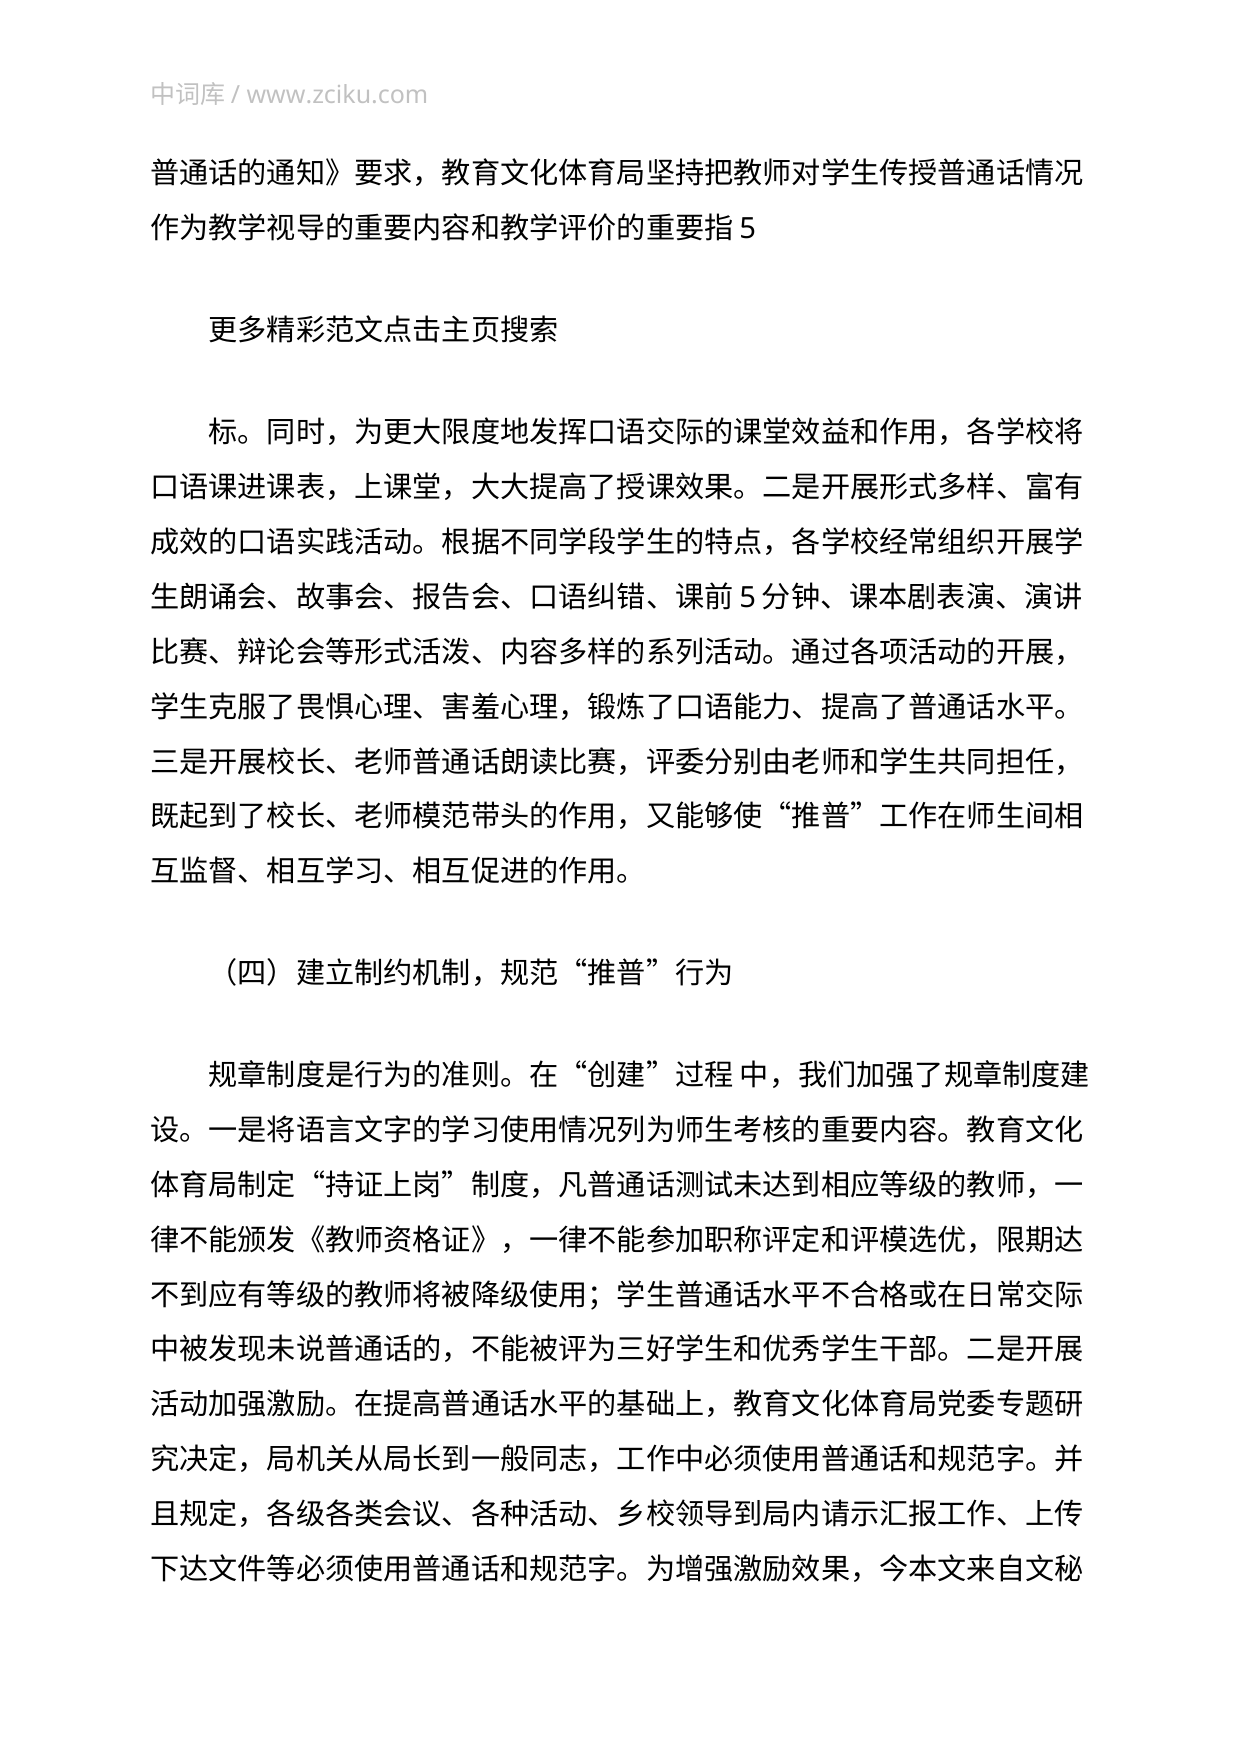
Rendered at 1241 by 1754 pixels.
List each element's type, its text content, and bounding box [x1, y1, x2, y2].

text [150, 150, 1090, 247]
text 标。同时，为更大限度地发挥口语交际的课堂效益和作用，各学校将口语课进课表，上课堂，大大提高了授课效果。二是开展形式多样、富有成效的口语实践活动。根据不同学段学生的特点，各学校经常组织开展学生朗诵会、故事会、报告会、口语纠错、课前5分钟、课本剧表演、演讲比赛、辩论会等形式活泼、内容多样的系列活动。通过各项活动的开展，学生克服了畏惧心理、害羞心理，锻炼了口语能力、提高了普通话水平。三是开展校长、老师普通话朗读比赛，评委分别由老师和学生共同担任，既起到了校长、老师模范带头的作用，又能够使“推普”工作在师生间相互监督、相互学习、相互促进的作用。 [150, 409, 1090, 890]
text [150, 1051, 1090, 1588]
text 更多精彩范文点击主页搜索 [150, 307, 1090, 349]
text （四）建立制约机制，规范“推普”行为 [150, 950, 1090, 992]
